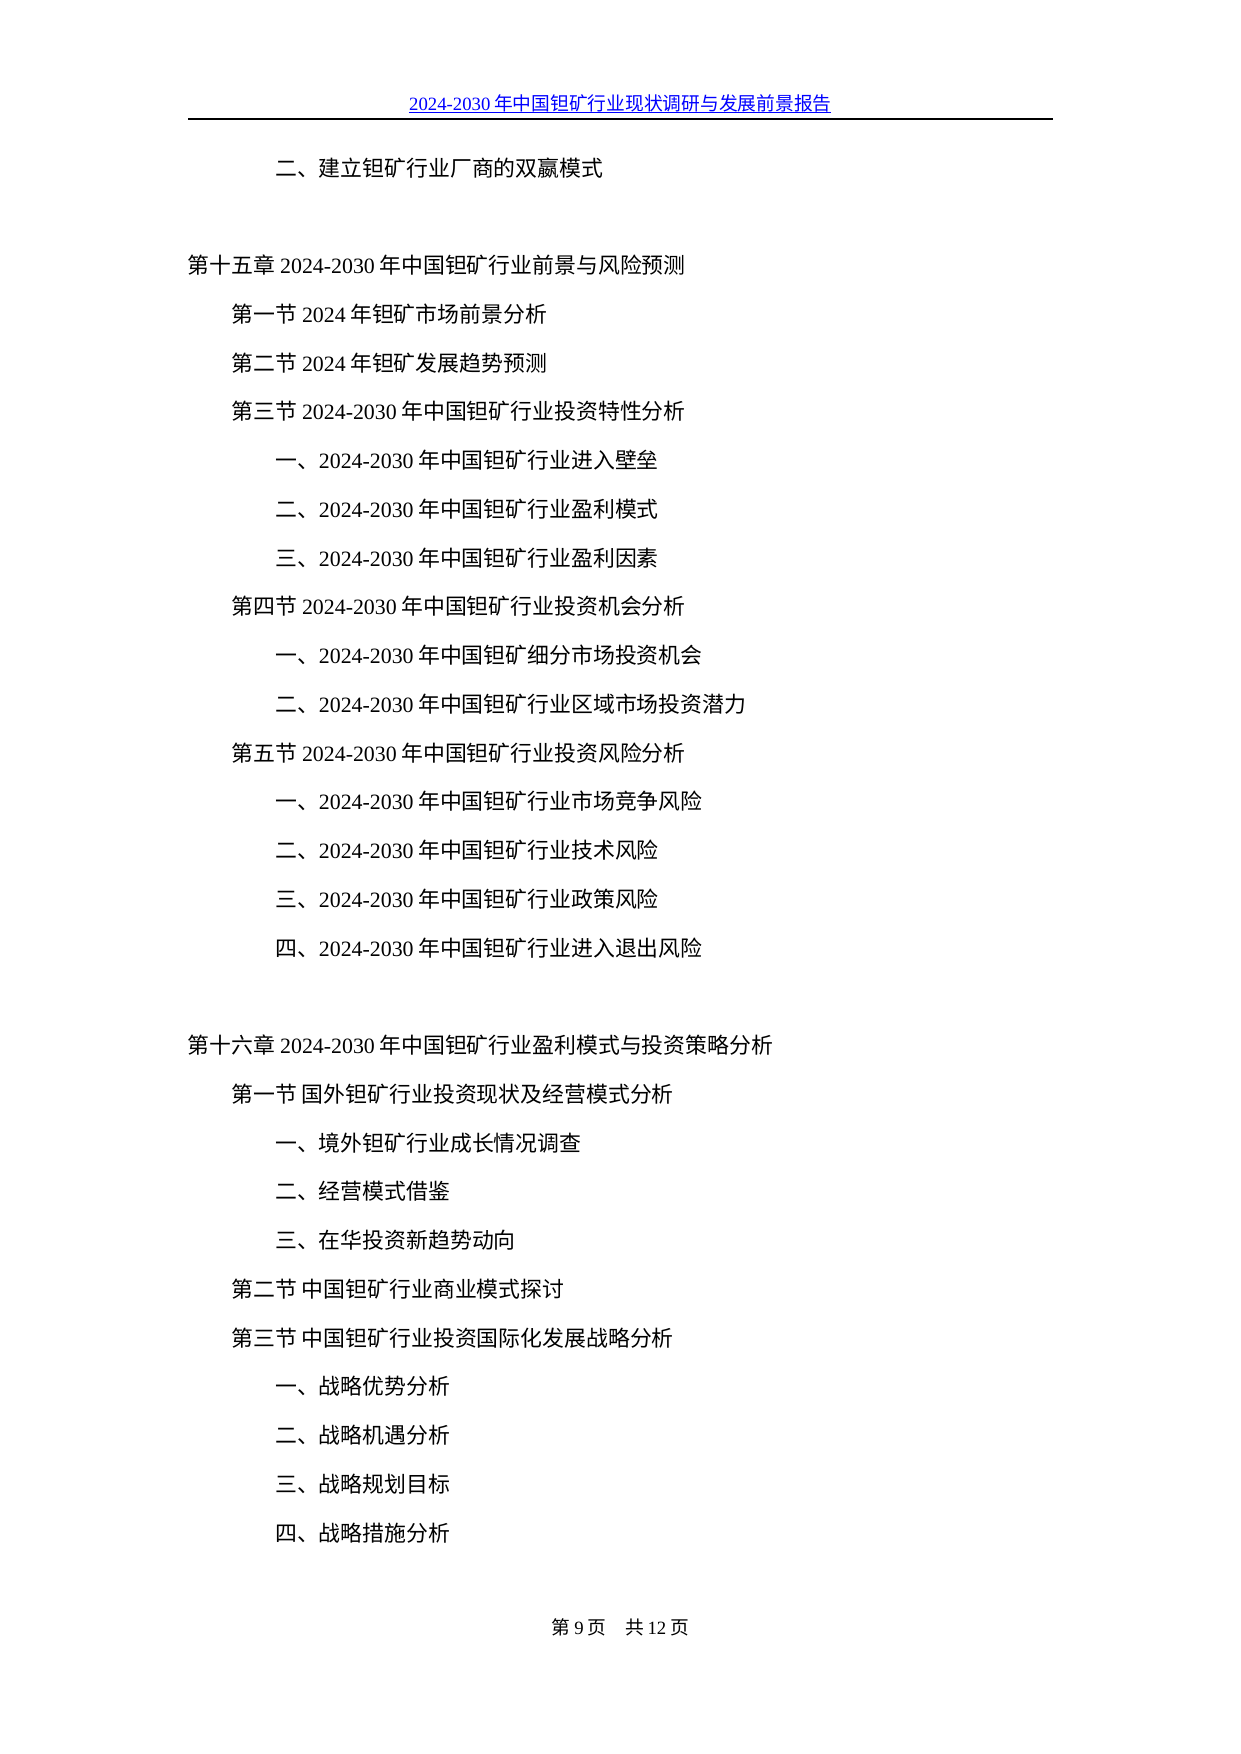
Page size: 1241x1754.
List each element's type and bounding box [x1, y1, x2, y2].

text [187, 150, 1053, 1548]
